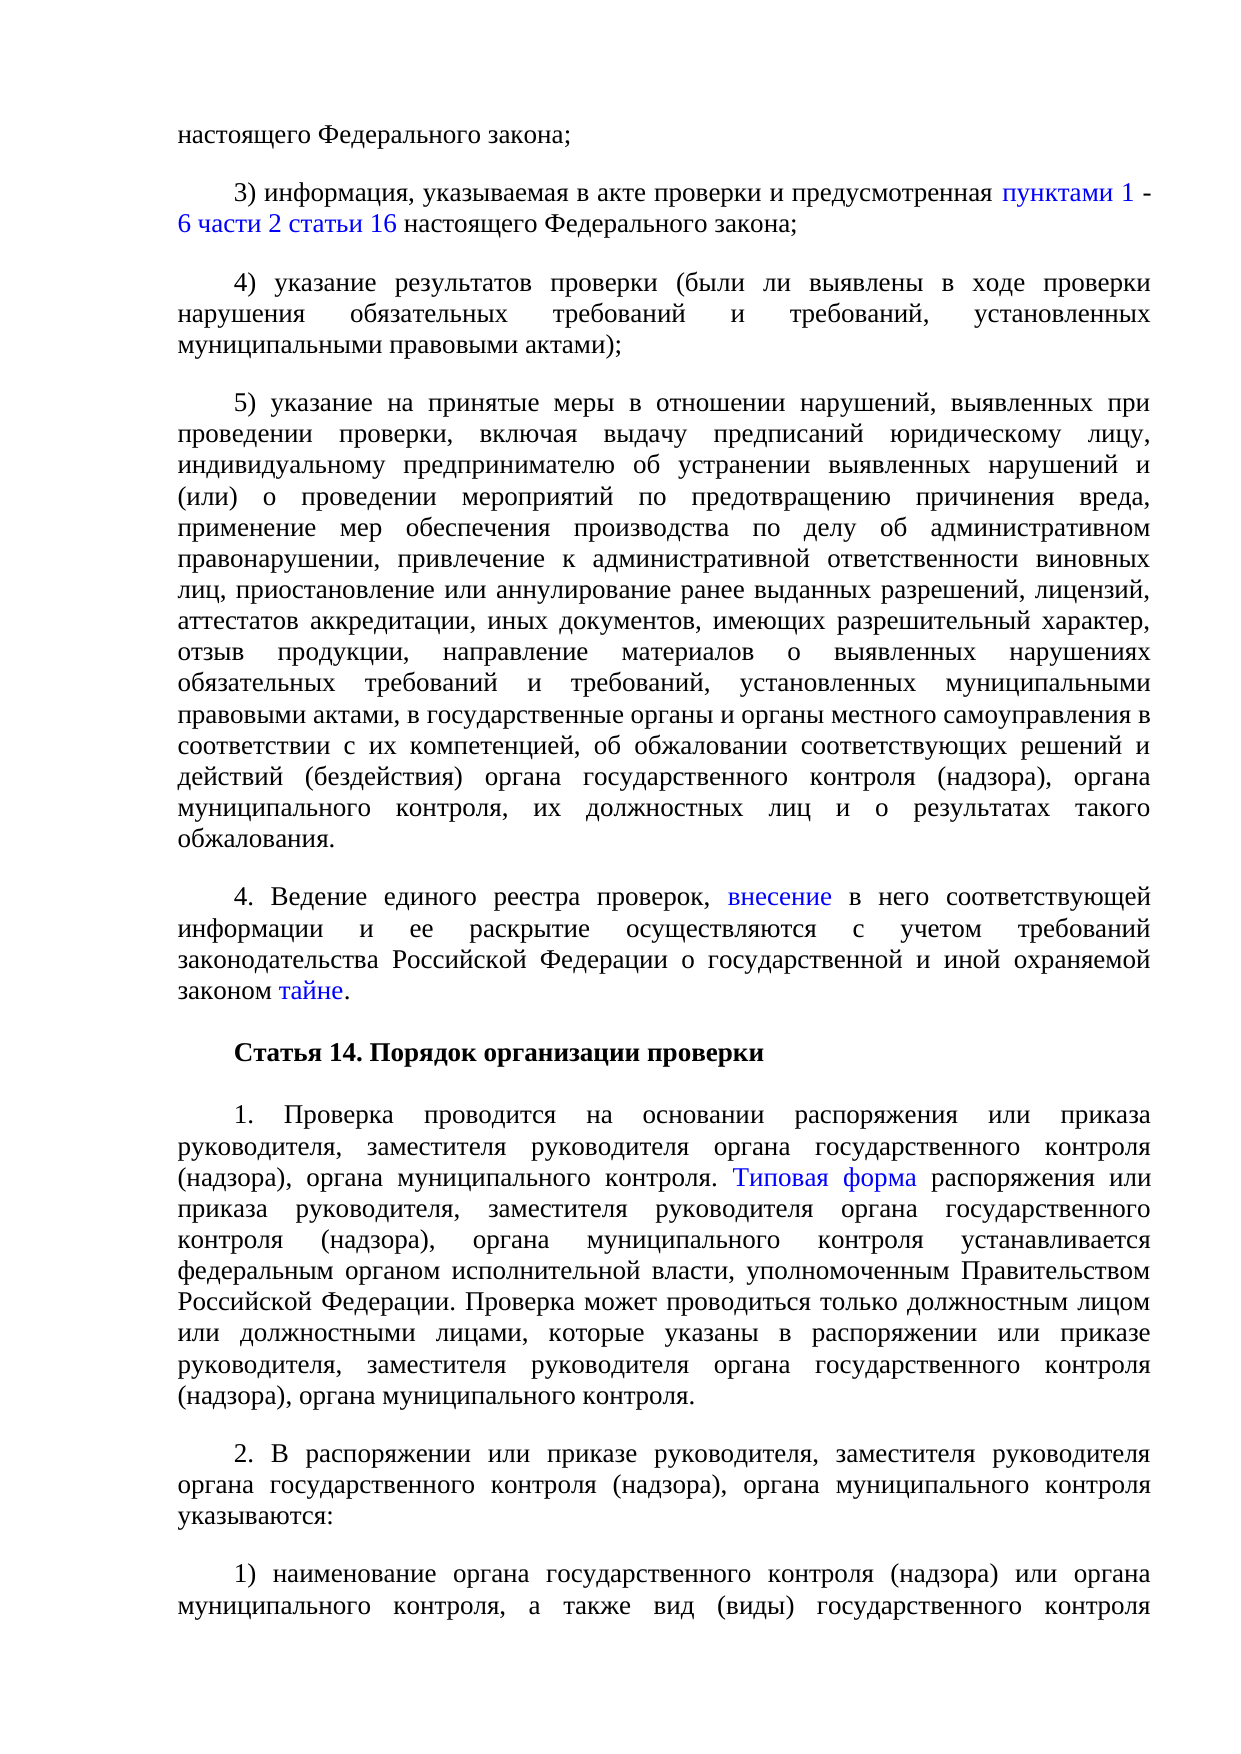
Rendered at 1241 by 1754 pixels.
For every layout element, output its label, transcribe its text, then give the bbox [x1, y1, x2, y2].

text 5) указание на принятые меры в отношении нарушений, выявленных при проведении проверки, включая выдачу предписаний юридическому лицу, индивидуальному предпринимателю об устранении выявленных нарушений и (или) о проведении мероприятий по предотвращению причинения вреда, применение мер обеспечения производства по делу об административном правонарушении, привлечение к административной ответственности виновных лиц, приостановление или аннулирование ранее выданных разрешений, лицензий, аттестатов аккредитации, иных документов, имеющих разрешительный характер, отзыв продукции, направление материалов о выявленных нарушениях обязательных требований и требований, установленных муниципальными правовыми актами, в государственные органы и органы местного самоуправления в соответствии с их компетенцией, об обжаловании соответствующих решений и действий (бездействия) органа государственного контроля (надзора), органа муниципального контроля, их должностных лиц и о результатах такого обжалования. [177, 386, 1152, 853]
text 4. Ведение единого реестра проверок, внесение в него соответствующей информации и ее раскрытие осуществляются с учетом требований законодательства Российской Федерации о государственной и иной охраняемой законом тайне. [177, 881, 1152, 1005]
title Статья 14. Порядок организации проверки [177, 1036, 1152, 1067]
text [177, 1558, 1152, 1620]
text 2. В распоряжении или приказе руководителя, заместителя руководителя органа государственного контроля (надзора), органа муниципального контроля указываются: [177, 1437, 1152, 1531]
text 3) информация, указываемая в акте проверки и предусмотренная пунктами 1 - 6 части 2 статьи 16 настоящего Федерального закона; [177, 176, 1152, 239]
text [177, 118, 1152, 149]
text 4) указание результатов проверки (были ли выявлены в ходе проверки нарушения обязательных требований и требований, установленных муниципальными правовыми актами); [177, 266, 1152, 359]
text 1. Проверка проводится на основании распоряжения или приказа руководителя, заместителя руководителя органа государственного контроля (надзора), органа муниципального контроля. Типовая форма распоряжения или приказа руководителя, заместителя руководителя органа государственного контроля (надзора), органа муниципального контроля устанавливается федеральным органом исполнительной власти, уполномоченным Правительством Российской Федерации. Проверка может проводиться только должностным лицом или должностными лицами, которые указаны в распоряжении или приказе руководителя, заместителя руководителя органа государственного контроля (надзора), органа муниципального контроля. [177, 1098, 1152, 1410]
